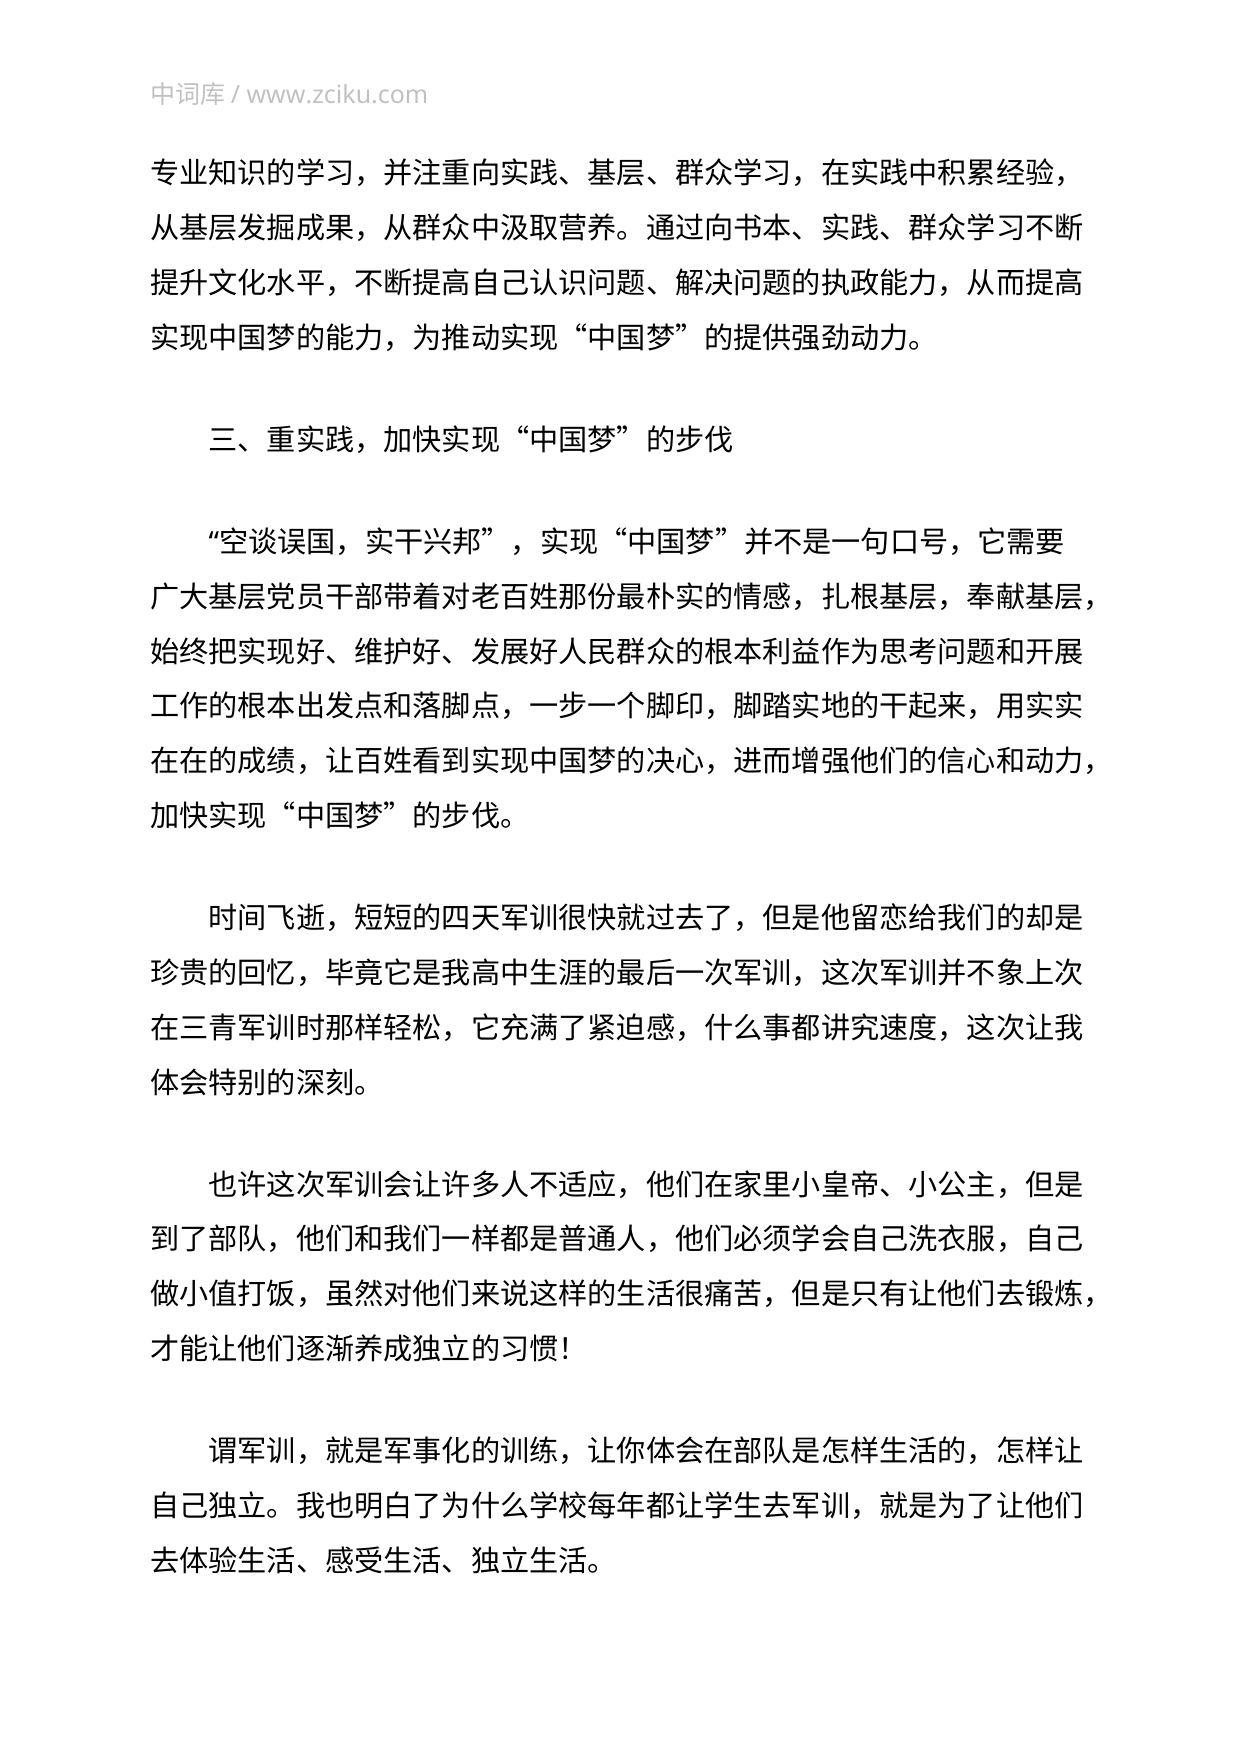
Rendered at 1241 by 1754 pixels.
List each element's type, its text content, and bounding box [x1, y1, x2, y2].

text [150, 150, 1090, 357]
text “空谈误国，实干兴邦”，实现“中国梦”并不是一句口号，它需要广大基层党员干部带着对老百姓那份最朴实的情感，扎根基层，奉献基层，始终把实现好、维护好、发展好人民群众的根本利益作为思考问题和开展工作的根本出发点和落脚点，一步一个脚印，脚踏实地的干起来，用实实在在的成绩，让百姓看到实现中国梦的决心，进而增强他们的信心和动力，加快实现“中国梦”的步伐。 [150, 518, 1090, 835]
text 三、重实践，加快实现“中国梦”的步伐 [150, 416, 1090, 459]
text 时间飞逝，短短的四天军训很快就过去了，但是他留恋给我们的却是珍贵的回忆，毕竟它是我高中生涯的最后一次军训，这次军训并不象上次在三青军训时那样轻松，它充满了紧迫感，什么事都讲究速度，这次让我体会特别的深刻。 [150, 894, 1090, 1102]
text 谓军训，就是军事化的训练，让你体会在部队是怎样生活的，怎样让自己独立。我也明白了为什么学校每年都让学生去军训，就是为了让他们去体验生活、感受生活、独立生活。 [150, 1427, 1090, 1579]
text 也许这次军训会让许多人不适应，他们在家里小皇帝、小公主，但是到了部队，他们和我们一样都是普通人，他们必须学会自己洗衣服，自己做小值打饭，虽然对他们来说这样的生活很痛苦，但是只有让他们去锻炼，才能让他们逐渐养成独立的习惯！ [150, 1161, 1090, 1368]
